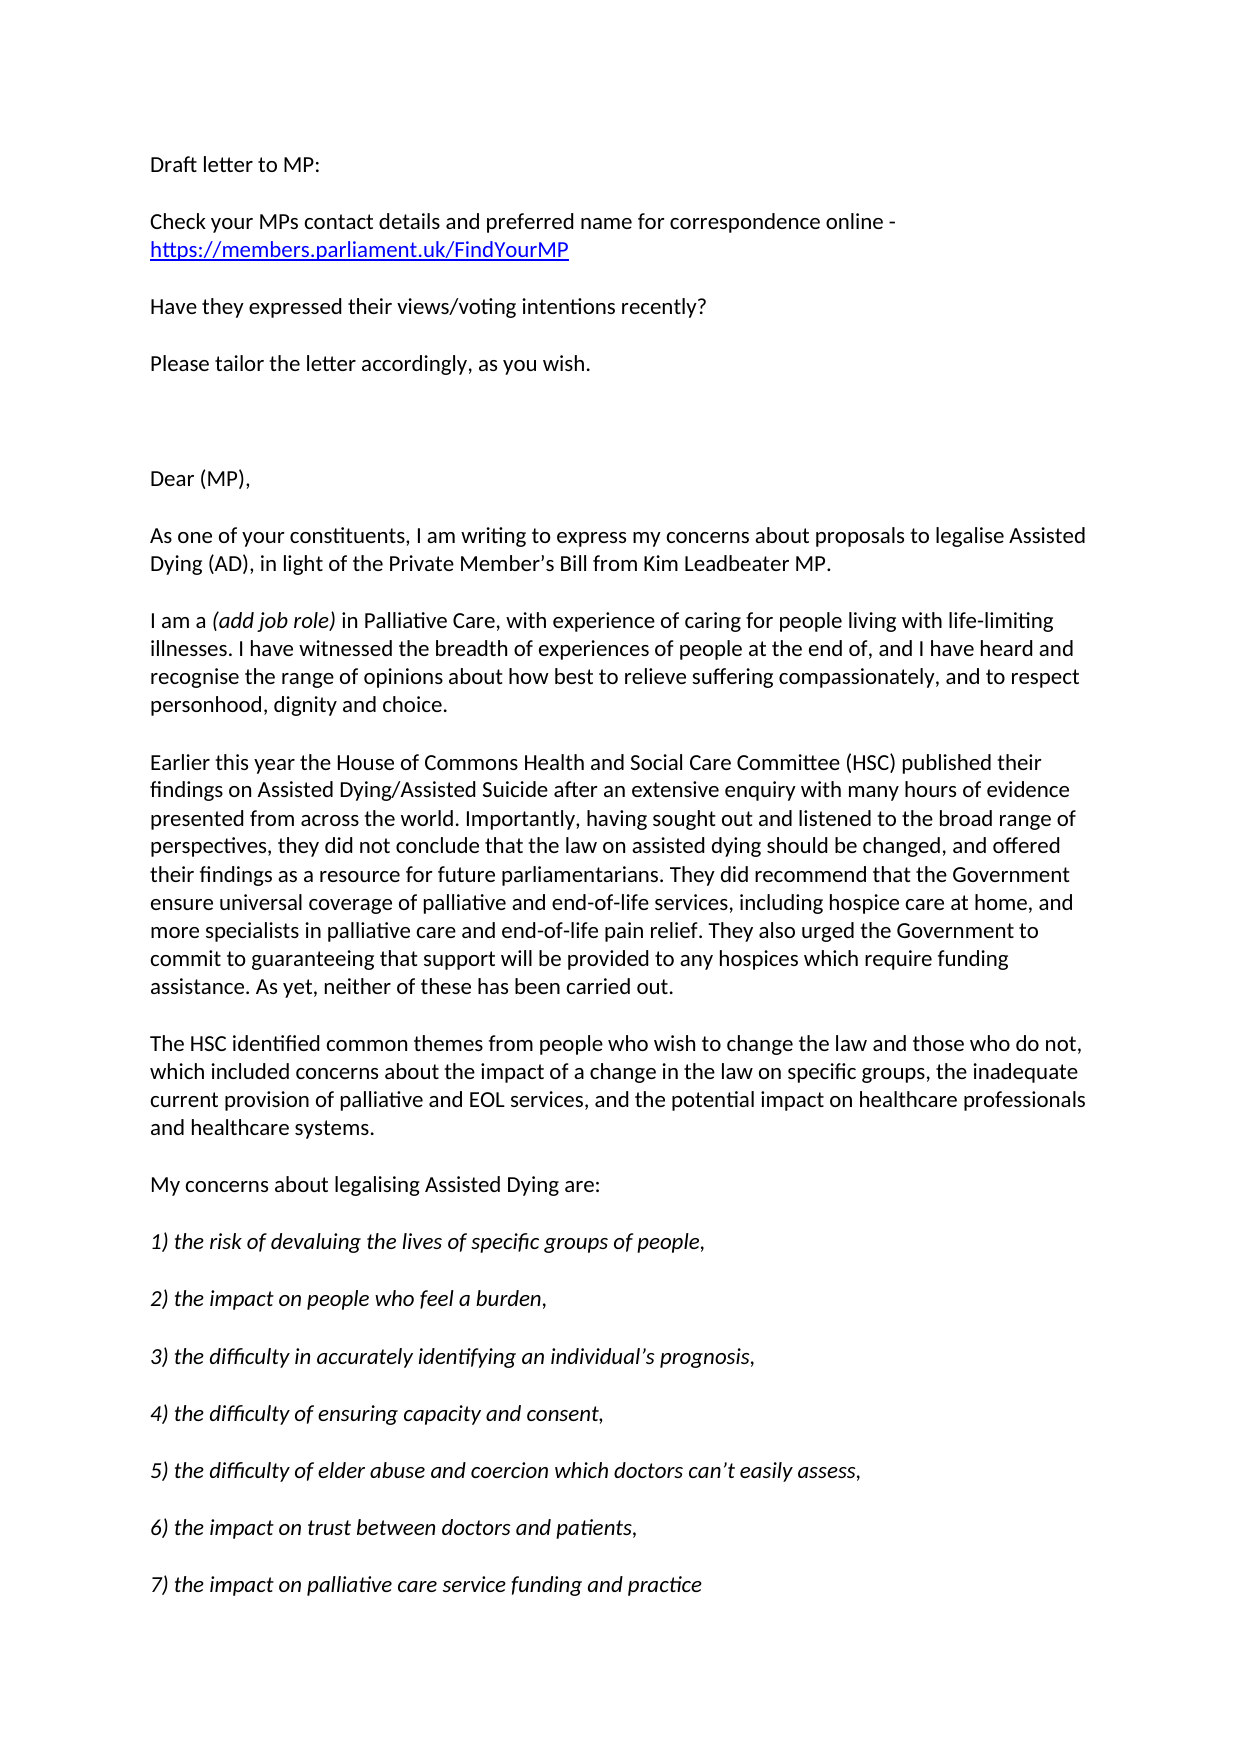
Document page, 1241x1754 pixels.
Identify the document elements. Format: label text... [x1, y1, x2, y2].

text Check your MPs contact details and preferred name for correspondence online - https://members.parliament.uk/FindYourMP [150, 207, 1090, 263]
text My concerns about legalising Assisted Dying are: [150, 1170, 1090, 1198]
text As one of your constituents, I am writing to express my concerns about proposals to legalise Assisted Dying (AD), in light of the Private Member’s Bill from Kim Leadbeater MP. [150, 521, 1090, 577]
text 7) the impact on palliative care service funding and practice [150, 1571, 1090, 1598]
text The HSC identified common themes from people who wish to change the law and those who do not, which included concerns about the impact of a change in the law on specific groups, the inadequate current provision of palliative and EOL services, and the potential impact on healthcare professionals and healthcare systems. [150, 1029, 1090, 1141]
text 5) the difficulty of elder abuse and coercion which doctors can’t easily assess, [150, 1456, 1090, 1484]
text 4) the difficulty of ensuring capacity and consent, [150, 1399, 1090, 1427]
text Earlier this year the House of Commons Health and Social Care Committee (HSC) published their findings on Assisted Dying/Assisted Suicide after an extensive enquiry with many hours of evidence presented from across the world. Importantly, having sought out and listened to the broad range of perspectives, they did not conclude that the law on assisted dying should be changed, and offered their findings as a resource for future parliamentarians. They did recommend that the Government ensure universal coverage of palliative and end-of-life services, including hospice care at home, and more specialists in palliative care and end-of-life pain relief. They also urged the Government to commit to guaranteeing that support will be provided to any hospices which require funding assistance. As yet, neither of these has been carried out. [150, 748, 1090, 1000]
text Draft letter to MP: [150, 150, 1090, 178]
text Dear (MP), [150, 464, 1090, 492]
text Have they expressed their views/voting intentions recently? [150, 292, 1090, 320]
text Please tailor the letter accordingly, as you wish. [150, 349, 1090, 378]
text 2) the impact on people who feel a burden, [150, 1284, 1090, 1313]
text 1) the risk of devaluing the lives of specific groups of people, [150, 1227, 1090, 1255]
text 3) the difficulty in accurately identifying an individual’s prognosis, [150, 1342, 1090, 1370]
text 6) the impact on trust between doctors and patients, [150, 1513, 1090, 1541]
text I am a (add job role) in Palliative Care, with experience of caring for people living with life-limiting illnesses. I have witnessed the breadth of experiences of people at the end of, and I have heard and recognise the range of opinions about how best to relieve suffering compassionately, and to respect personhood, dignity and choice. [150, 606, 1090, 718]
